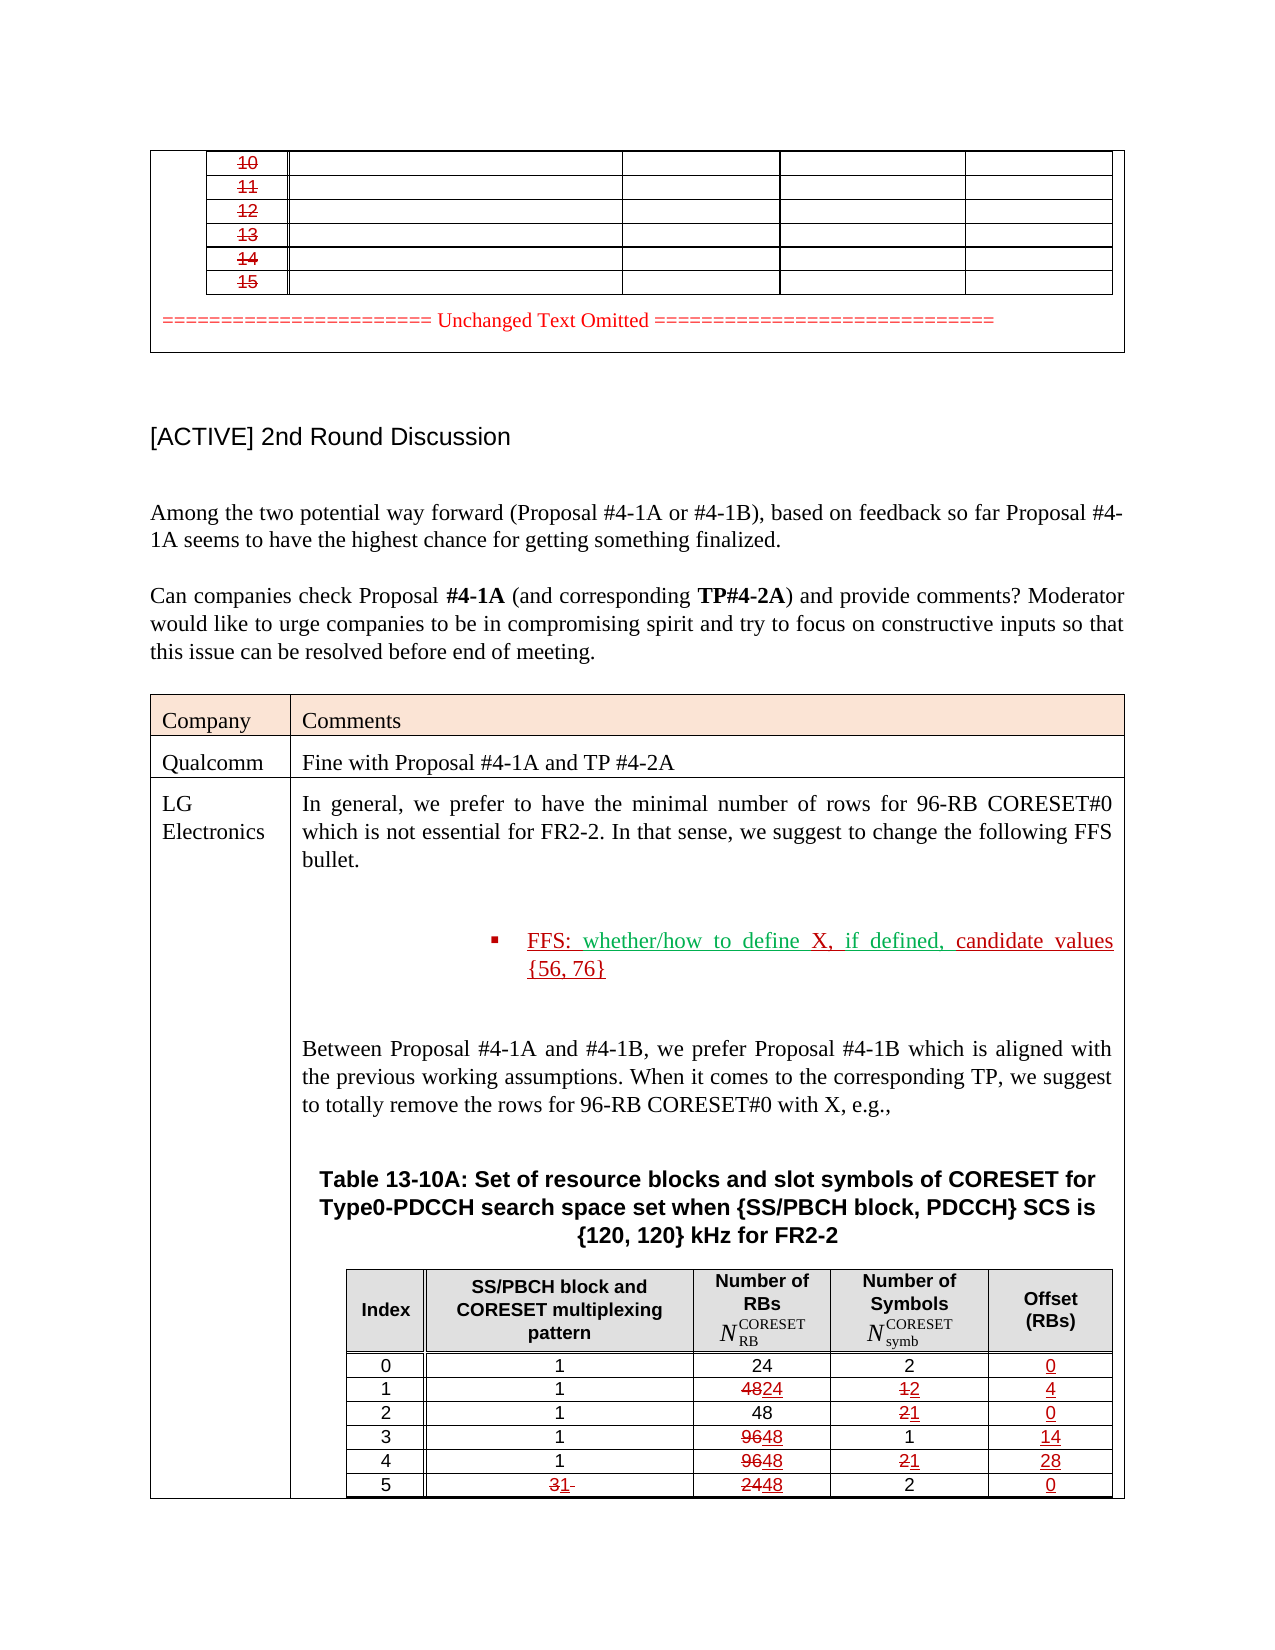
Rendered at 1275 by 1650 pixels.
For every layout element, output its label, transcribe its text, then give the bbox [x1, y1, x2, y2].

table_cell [291, 778, 1124, 1497]
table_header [151, 151, 1124, 352]
subtitle [ACTIVE] 2nd Round Discussion [150, 422, 1125, 450]
table_header Company [151, 695, 290, 735]
table_cell LG Electronics [151, 778, 290, 1497]
table_header Comments [291, 695, 1124, 735]
table_cell Fine with Proposal #4-1A and TP #4-2A [291, 736, 1124, 777]
table_cell Qualcomm [151, 736, 290, 777]
text Can companies check Proposal #4-1A (and corresponding TP#4-2A) and provide comments? Moderator would like to urge companies to be in compromising spirit and try to focus on constructive inputs so that this issue can be resolved before end of meeting. [150, 582, 1125, 664]
text Among the two potential way forward (Proposal #4-1A or #4-1B), based on feedback so far Proposal #4-1A seems to have the highest chance for getting something finalized. [150, 499, 1125, 553]
